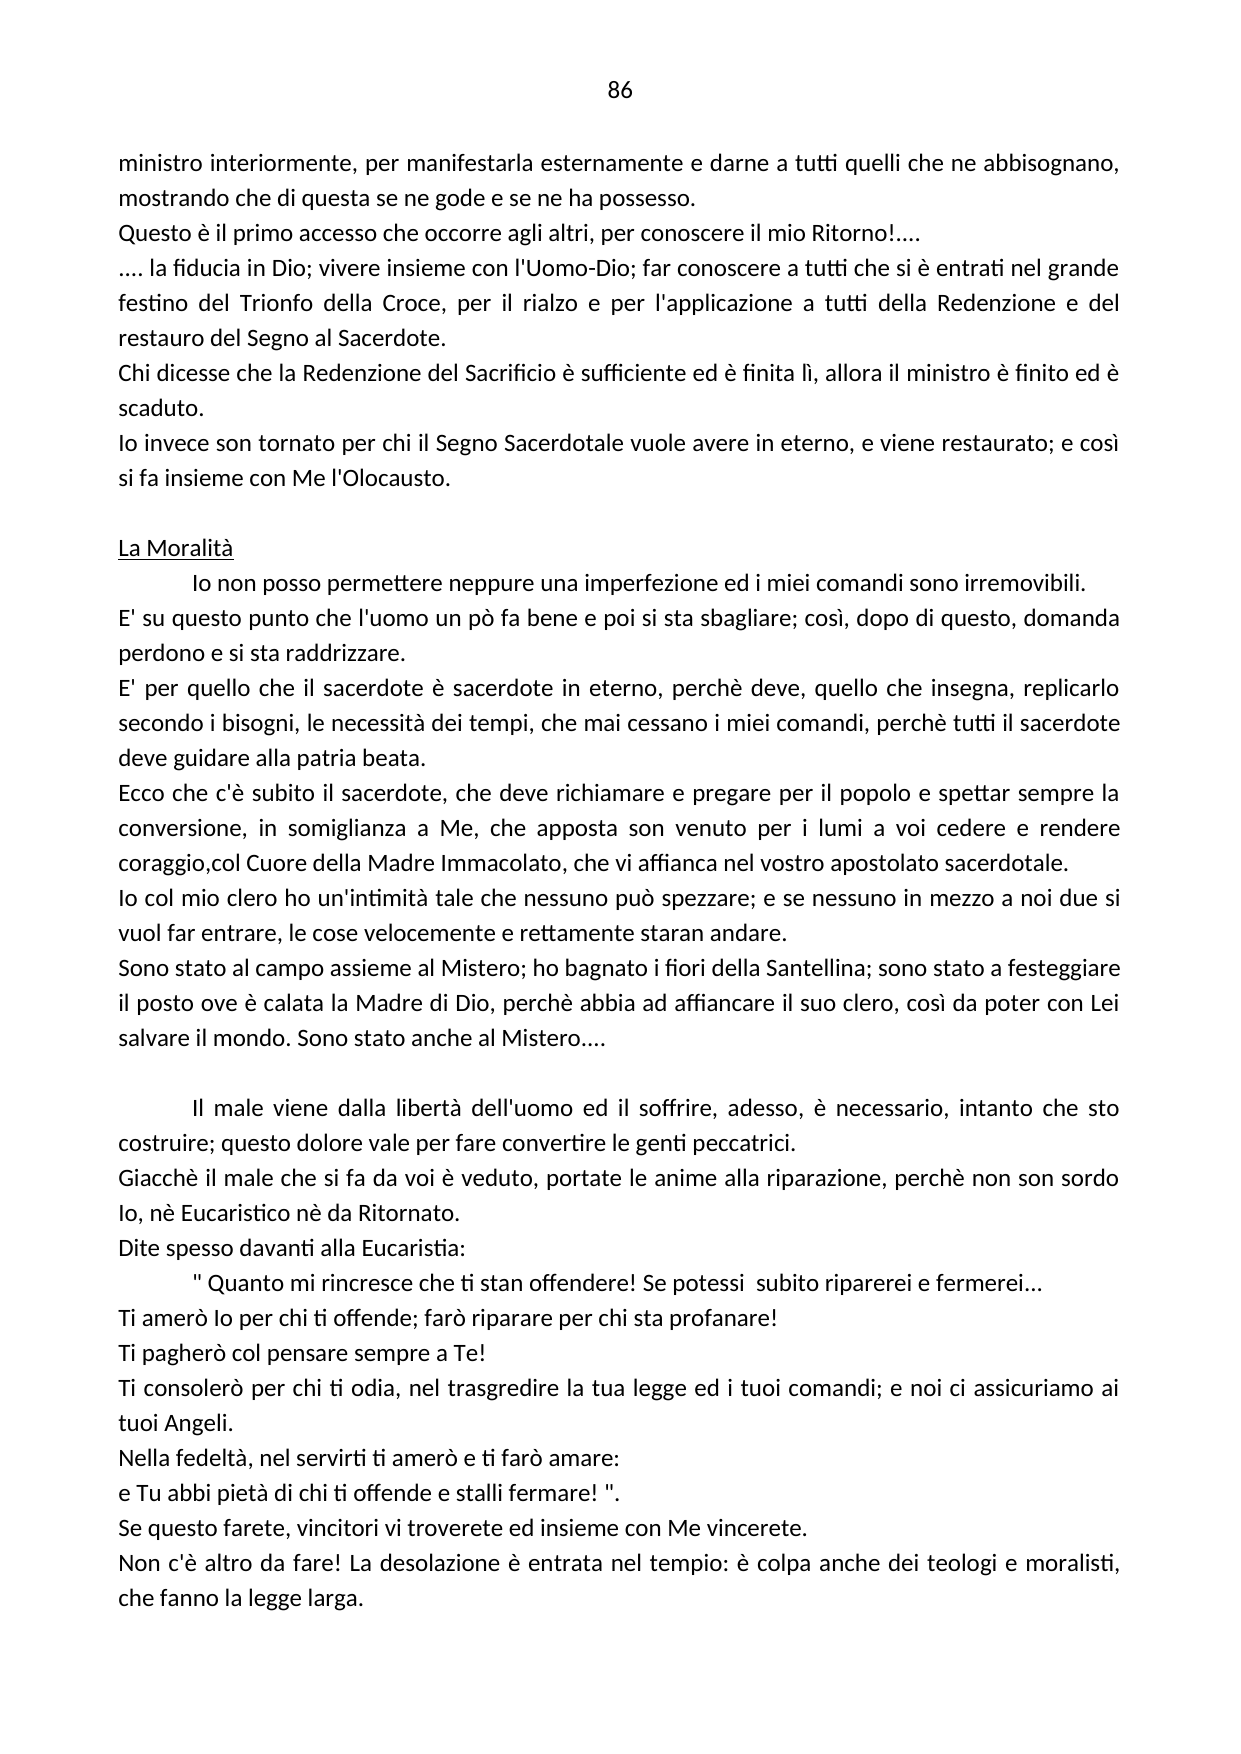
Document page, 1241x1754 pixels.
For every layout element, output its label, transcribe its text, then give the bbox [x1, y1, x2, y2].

text Ecco che c'è subito il sacerdote, che deve richiamare e pregare per il popolo e spettar sempre la conversione, in somiglianza a Me, che apposta son venuto per i lumi a voi cedere e rendere coraggio,col Cuore della Madre Immacolato, che vi affianca nel vostro apostolato sacerdotale. [118, 778, 1122, 878]
text Ti consolerò per chi ti odia, nel trasgredire la tua legge ed i tuoi comandi; e noi ci assicuriamo ai tuoi Angeli. [118, 1373, 1122, 1438]
text Io non posso permettere neppure una imperfezione ed i miei comandi sono irremovibili. [118, 568, 1122, 598]
text Ti pagherò col pensare sempre a Te! [118, 1338, 1122, 1368]
text Chi dicesse che la Redenzione del Sacrificio è sufficiente ed è finita lì, allora il ministro è finito ed è scaduto. [118, 358, 1122, 423]
text Sono stato al campo assieme al Mistero; ho bagnato i fiori della Santellina; sono stato a festeggiare il posto ove è calata la Madre di Dio, perchè abbia ad affiancare il suo clero, così da poter con Lei salvare il mondo. Sono stato anche al Mistero.... [118, 953, 1122, 1053]
text " Quanto mi rincresce che ti stan offendere! Se potessi subito riparerei e fermerei... [118, 1268, 1122, 1298]
text .... la fiducia in Dio; vivere insieme con l'Uomo-Dio; far conoscere a tutti che si è entrati nel grande festino del Trionfo della Croce, per il rialzo e per l'applicazione a tutti della Redenzione e del restauro del Segno al Sacerdote. [118, 253, 1122, 353]
text La Moralità [118, 533, 1122, 563]
text Nella fedeltà, nel servirti ti amerò e ti farò amare: [118, 1443, 1122, 1473]
text Ti amerò Io per chi ti offende; farò riparare per chi sta profanare! [118, 1303, 1122, 1333]
text e Tu abbi pietà di chi ti offende e stalli fermare! ". [118, 1478, 1122, 1508]
text Io invece son tornato per chi il Segno Sacerdotale vuole avere in eterno, e viene restaurato; e così si fa insieme con Me l'Olocausto. [118, 428, 1122, 493]
text Se questo farete, vincitori vi troverete ed insieme con Me vincerete. [118, 1513, 1122, 1543]
text Io col mio clero ho un'intimità tale che nessuno può spezzare; e se nessuno in mezzo a noi due si vuol far entrare, le cose velocemente e rettamente staran andare. [118, 883, 1122, 948]
text Il male viene dalla libertà dell'uomo ed il soffrire, adesso, è necessario, intanto che sto costruire; questo dolore vale per fare convertire le genti peccatrici. [118, 1093, 1122, 1158]
text E' su questo punto che l'uomo un pò fa bene e poi si sta sbagliare; così, dopo di questo, domanda perdono e si sta raddrizzare. [118, 603, 1122, 668]
text Questo è il primo accesso che occorre agli altri, per conoscere il mio Ritorno!.... [118, 218, 1122, 248]
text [118, 148, 1122, 213]
text Non c'è altro da fare! La desolazione è entrata nel tempio: è colpa anche dei teologi e moralisti, che fanno la legge larga. [118, 1548, 1122, 1613]
text Giacchè il male che si fa da voi è veduto, portate le anime alla riparazione, perchè non son sordo Io, nè Eucaristico nè da Ritornato. [118, 1163, 1122, 1228]
text E' per quello che il sacerdote è sacerdote in eterno, perchè deve, quello che insegna, replicarlo secondo i bisogni, le necessità dei tempi, che mai cessano i miei comandi, perchè tutti il sacerdote deve guidare alla patria beata. [118, 673, 1122, 773]
text Dite spesso davanti alla Eucaristia: [118, 1233, 1122, 1263]
